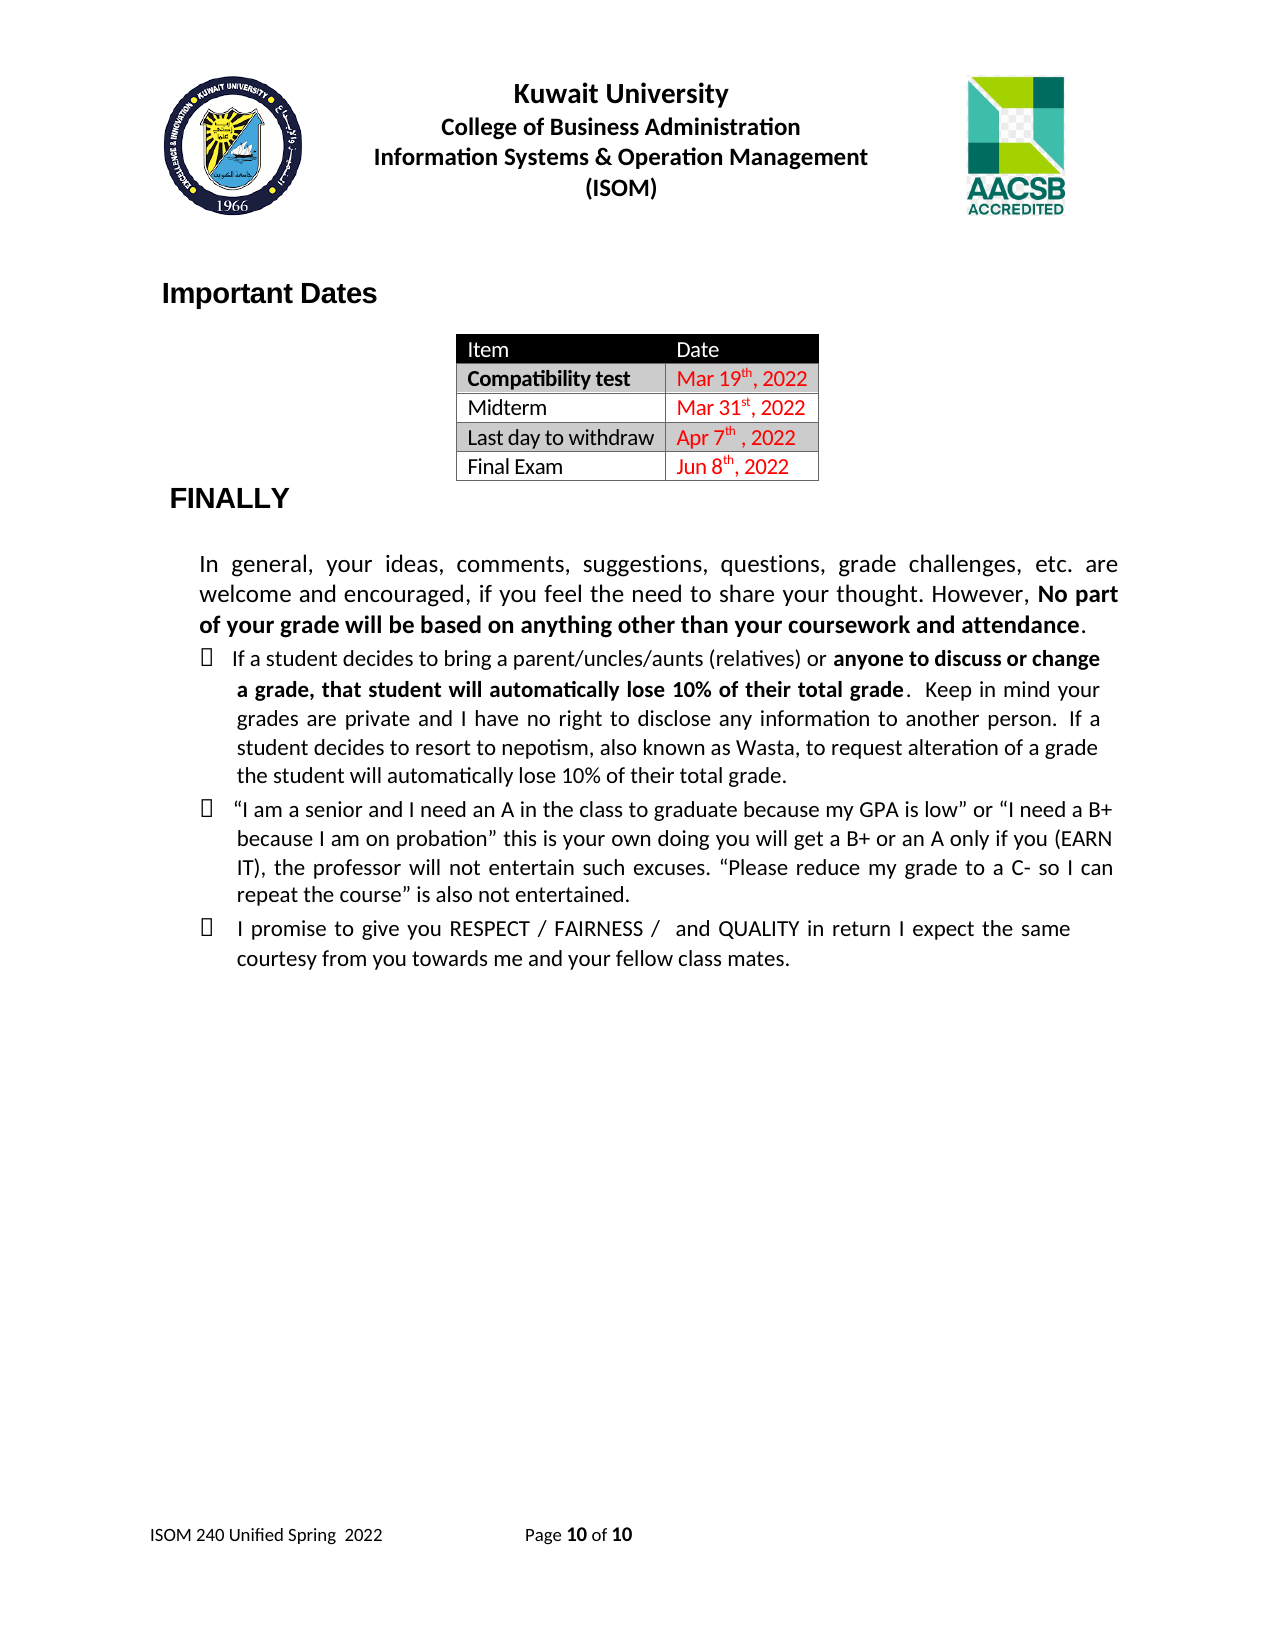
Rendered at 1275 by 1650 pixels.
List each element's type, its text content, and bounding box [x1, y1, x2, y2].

table_header Date [666, 335, 818, 363]
table_cell Mar 31st, 2022 [666, 394, 818, 422]
text  “I am a senior and I need an A in the class to graduate because my GPA is low” or “I need a B+ because I am on probation” this is your own doing you will get a B+ or an A only if you (EARN IT), the professor will not entertain such excuses. “Please reduce my grade to a C- so I can repeat the course” is also not entertained. [199, 791, 1115, 909]
text Important Dates [162, 276, 1127, 310]
table_cell Compatibility test [457, 364, 665, 392]
table_cell Midterm [457, 394, 665, 422]
text FINALLY [162, 481, 1127, 514]
text  If a student decides to bring a parent/uncles/aunts (relatives) or anyone to discuss or change a grade, that student will automatically lose 10% of their total grade. Keep in mind your grades are private and I have no right to disclose any information to another person. If a student decides to resort to nepotism, also known as Wasta, to request alteration of a grade the student will automatically lose 10% of their total grade. [199, 640, 1101, 789]
table_cell Last day to withdraw [457, 423, 665, 451]
table_cell Apr 7th , 2022 [666, 423, 818, 451]
text  I promise to give you RESPECT / FAIRNESS / and QUALITY in return I expect the same courtesy from you towards me and your fellow class mates. [199, 909, 1073, 972]
table_cell Final Exam [457, 452, 665, 480]
text In general, your ideas, comments, suggestions, questions, grade challenges, etc. are welcome and encouraged, if you feel the need to share your thought. However, No part of your grade will be based on anything other than your coursework and attendance. [199, 548, 1118, 639]
table_header Item [457, 335, 665, 363]
picture [161, 75, 304, 216]
table_cell Mar 19th, 2022 [666, 364, 818, 392]
table_cell Jun 8th, 2022 [666, 452, 818, 480]
picture [966, 75, 1065, 216]
